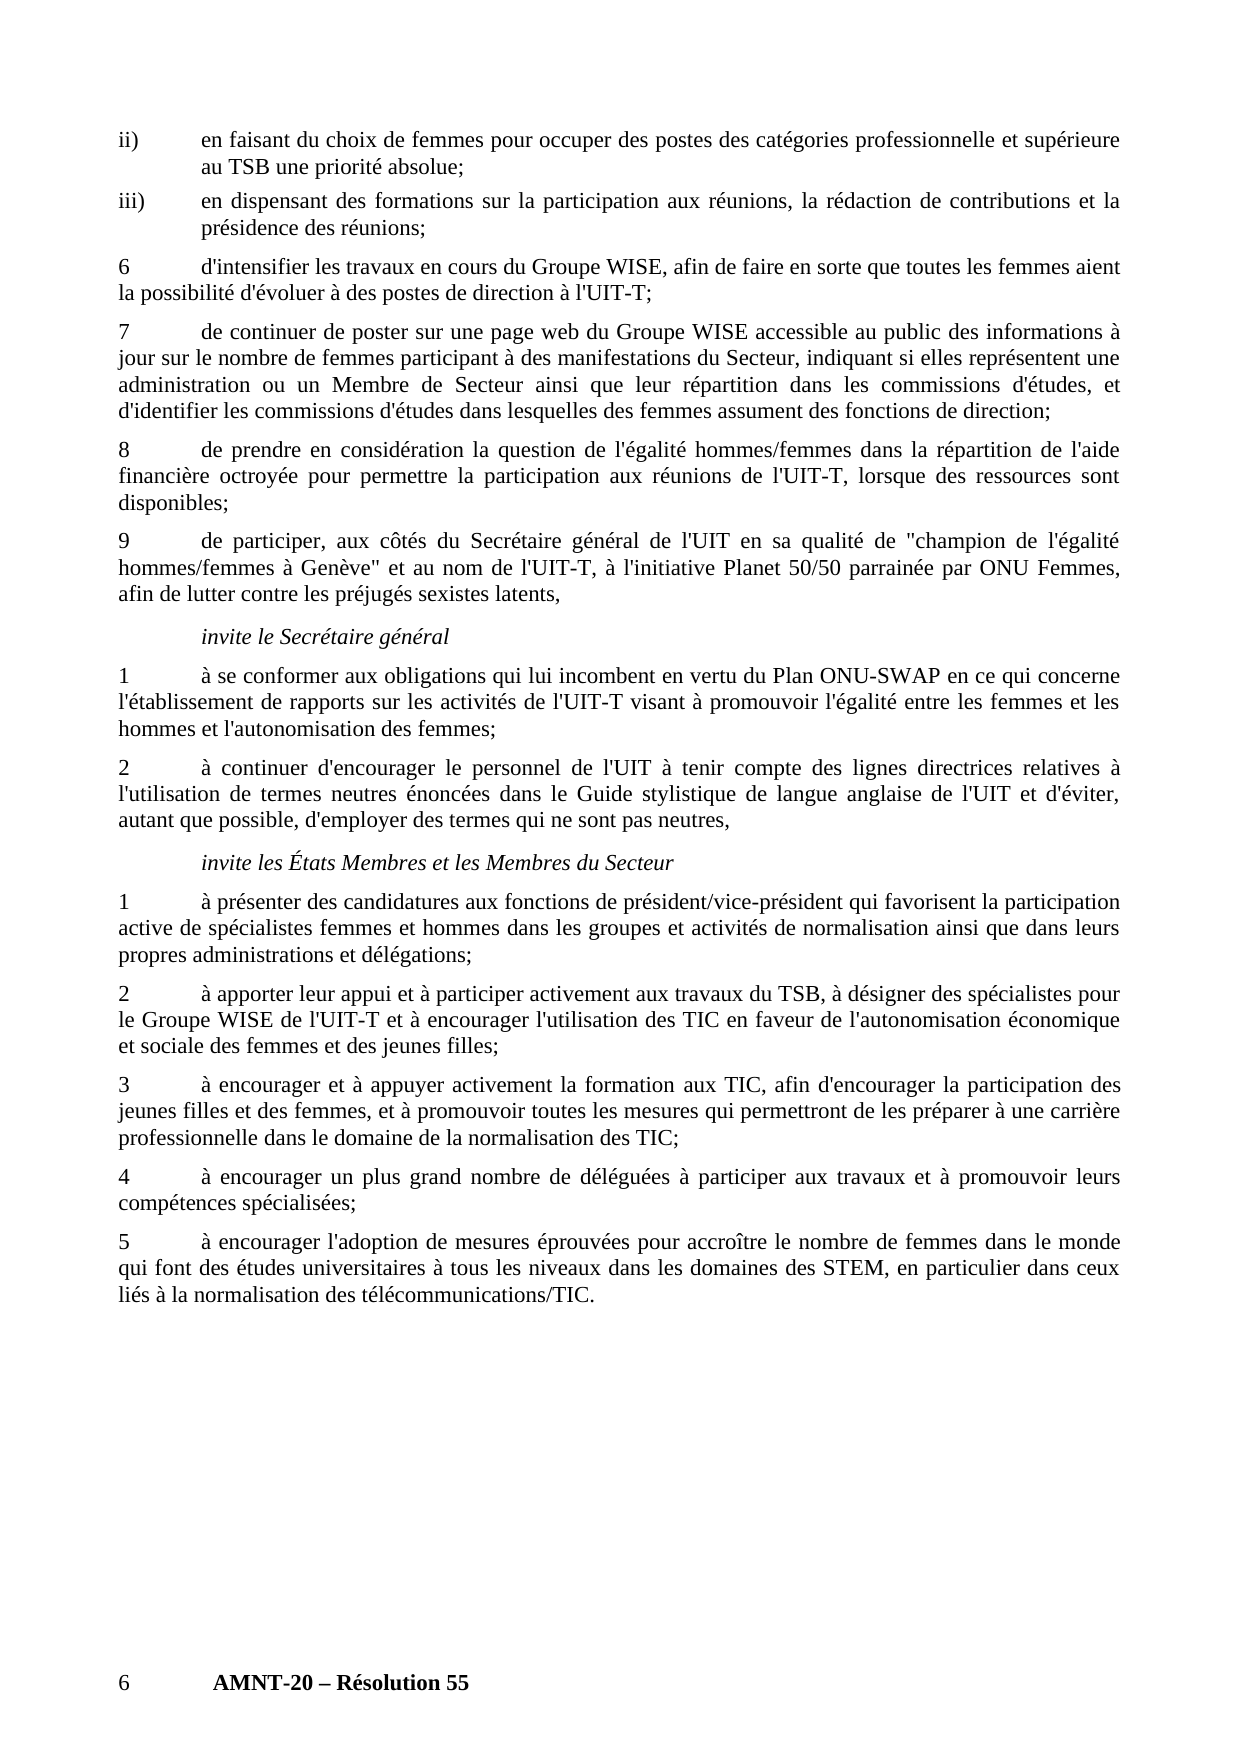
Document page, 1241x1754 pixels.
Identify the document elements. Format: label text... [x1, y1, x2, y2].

text iii) en dispensant des formations sur la participation aux réunions, la rédaction de contributions et la présidence des réunions; [118, 187, 1122, 240]
text invite les États Membres et les Membres du Secteur [201, 849, 1122, 876]
text 2 à continuer d'encourager le personnel de l'UIT à tenir compte des lignes directrices relatives à l'utilisation de termes neutres énoncées dans le Guide stylistique de langue anglaise de l'UIT et d'éviter, autant que possible, d'employer des termes qui ne sont pas neutres, [118, 753, 1122, 833]
text 1 à se conformer aux obligations qui lui incombent en vertu du Plan ONU-SWAP en ce qui concerne l'établissement de rapports sur les activités de l'UIT-T visant à promouvoir l'égalité entre les femmes et les hommes et l'autonomisation des femmes; [118, 662, 1122, 741]
text 1 à présenter des candidatures aux fonctions de président/vice-président qui favorisent la participation active de spécialistes femmes et hommes dans les groupes et activités de normalisation ainsi que dans leurs propres administrations et délégations; [118, 888, 1122, 967]
text 7 de continuer de poster sur une page web du Groupe WISE accessible au public des informations à jour sur le nombre de femmes participant à des manifestations du Secteur, indiquant si elles représentent une administration ou un Membre de Secteur ainsi que leur répartition dans les commissions d'études, et d'identifier les commissions d'études dans lesquelles des femmes assument des fonctions de direction; [118, 318, 1122, 423]
text 4 à encourager un plus grand nombre de déléguées à participer aux travaux et à promouvoir leurs compétences spécialisées; [118, 1163, 1122, 1216]
text invite le Secrétaire général [201, 623, 1122, 649]
text 9 de participer, aux côtés du Secrétaire général de l'UIT en sa qualité de "champion de l'égalité hommes/femmes à Genève" et au nom de l'UIT-T, à l'initiative Planet 50/50 parrainée par ONU Femmes, afin de lutter contre les préjugés sexistes latents, [118, 527, 1122, 606]
text 2 à apporter leur appui et à participer activement aux travaux du TSB, à désigner des spécialistes pour le Groupe WISE de l'UIT-T et à encourager l'utilisation des TIC en faveur de l'autonomisation économique et sociale des femmes et des jeunes filles; [118, 980, 1122, 1059]
text 8 de prendre en considération la question de l'égalité hommes/femmes dans la répartition de l'aide financière octroyée pour permettre la participation aux réunions de l'UIT-T, lorsque des ressources sont disponibles; [118, 436, 1122, 515]
text 6 d'intensifier les travaux en cours du Groupe WISE, afin de faire en sorte que toutes les femmes aient la possibilité d'évoluer à des postes de direction à l'UIT-T; [118, 253, 1122, 305]
text 5 à encourager l'adoption de mesures éprouvées pour accroître le nombre de femmes dans le monde qui font des études universitaires à tous les niveaux dans les domaines des STEM, en particulier dans ceux liés à la normalisation des télécommunications/TIC. [118, 1228, 1122, 1307]
text 3 à encourager et à appuyer activement la formation aux TIC, afin d'encourager la participation des jeunes filles et des femmes, et à promouvoir toutes les mesures qui permettront de les préparer à une carrière professionnelle dans le domaine de la normalisation des TIC; [118, 1071, 1122, 1150]
text ii) en faisant du choix de femmes pour occuper des postes des catégories professionnelle et supérieure au TSB une priorité absolue; [118, 126, 1122, 179]
